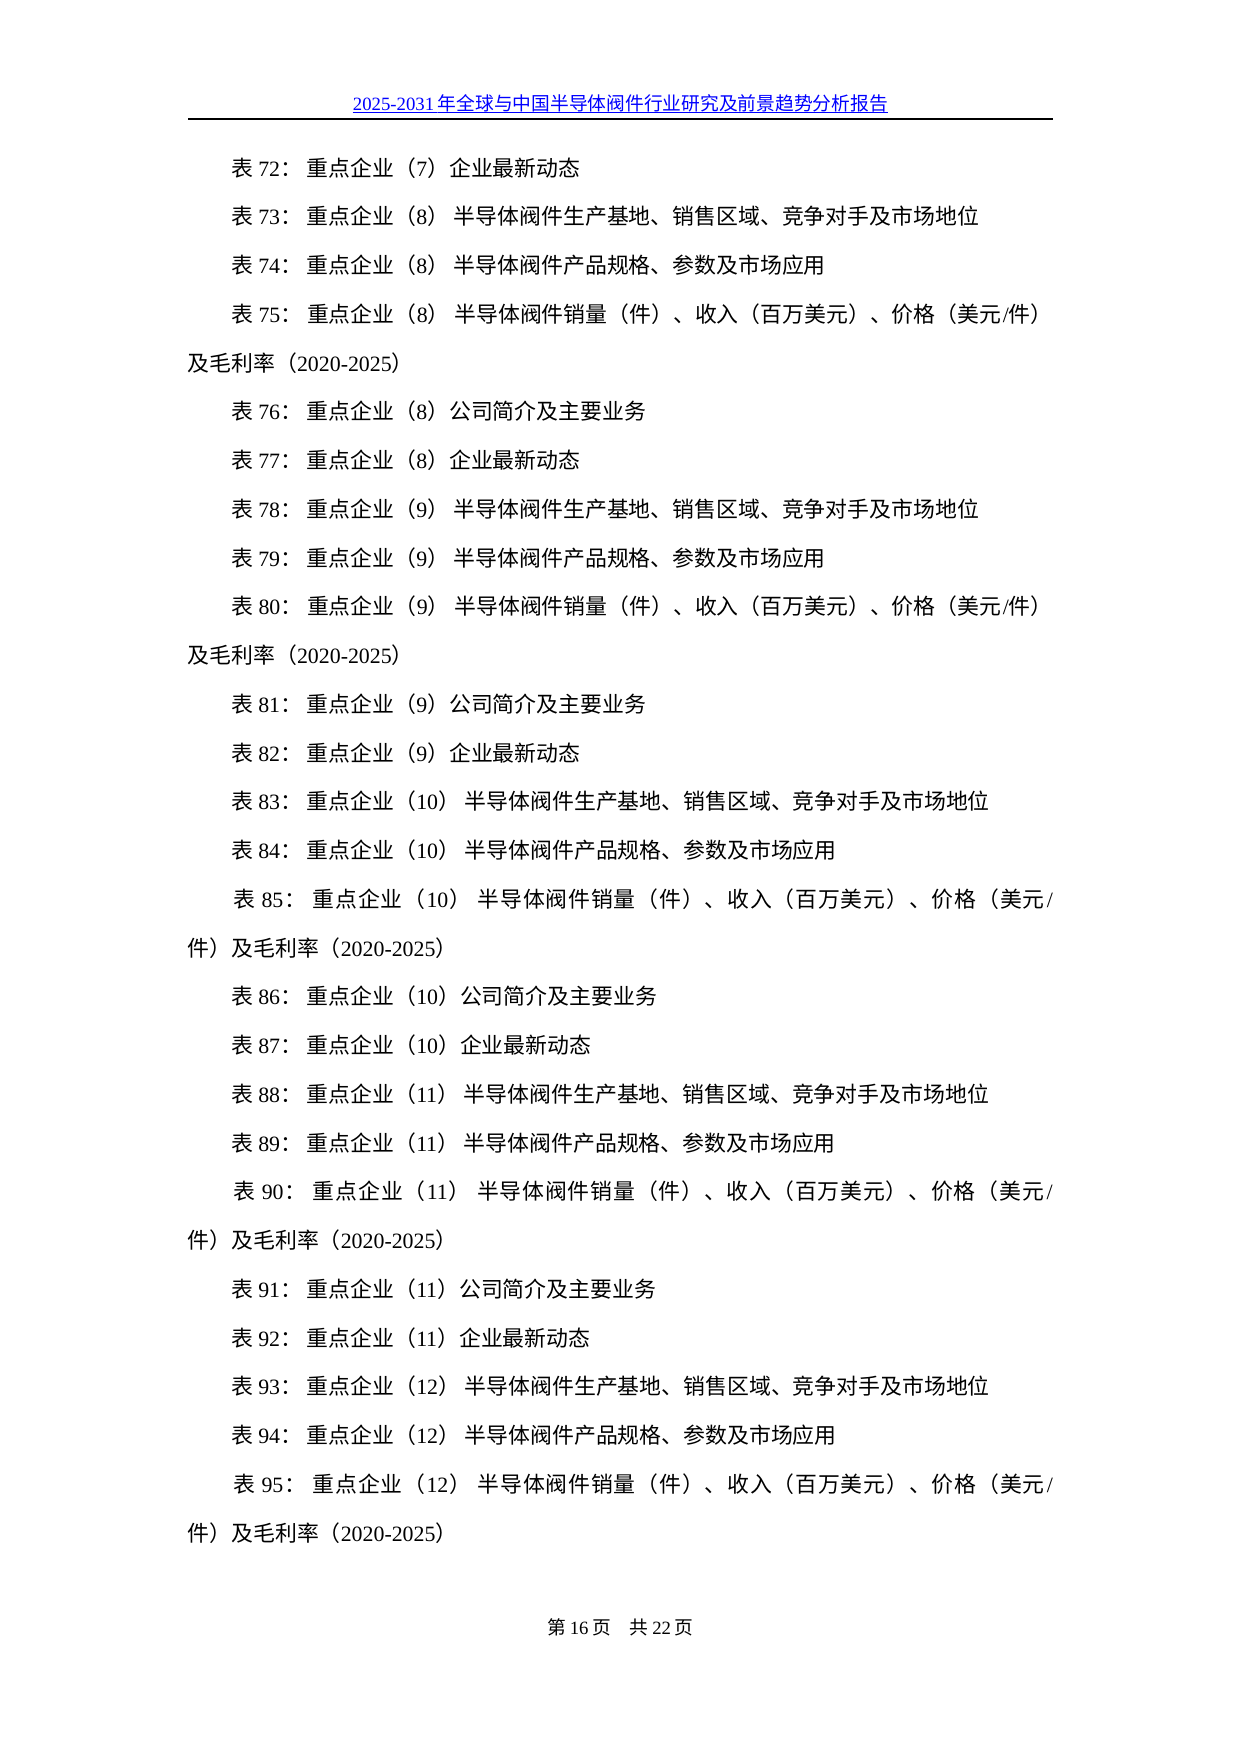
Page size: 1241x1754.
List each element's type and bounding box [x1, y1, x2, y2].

text [187, 150, 1053, 1548]
